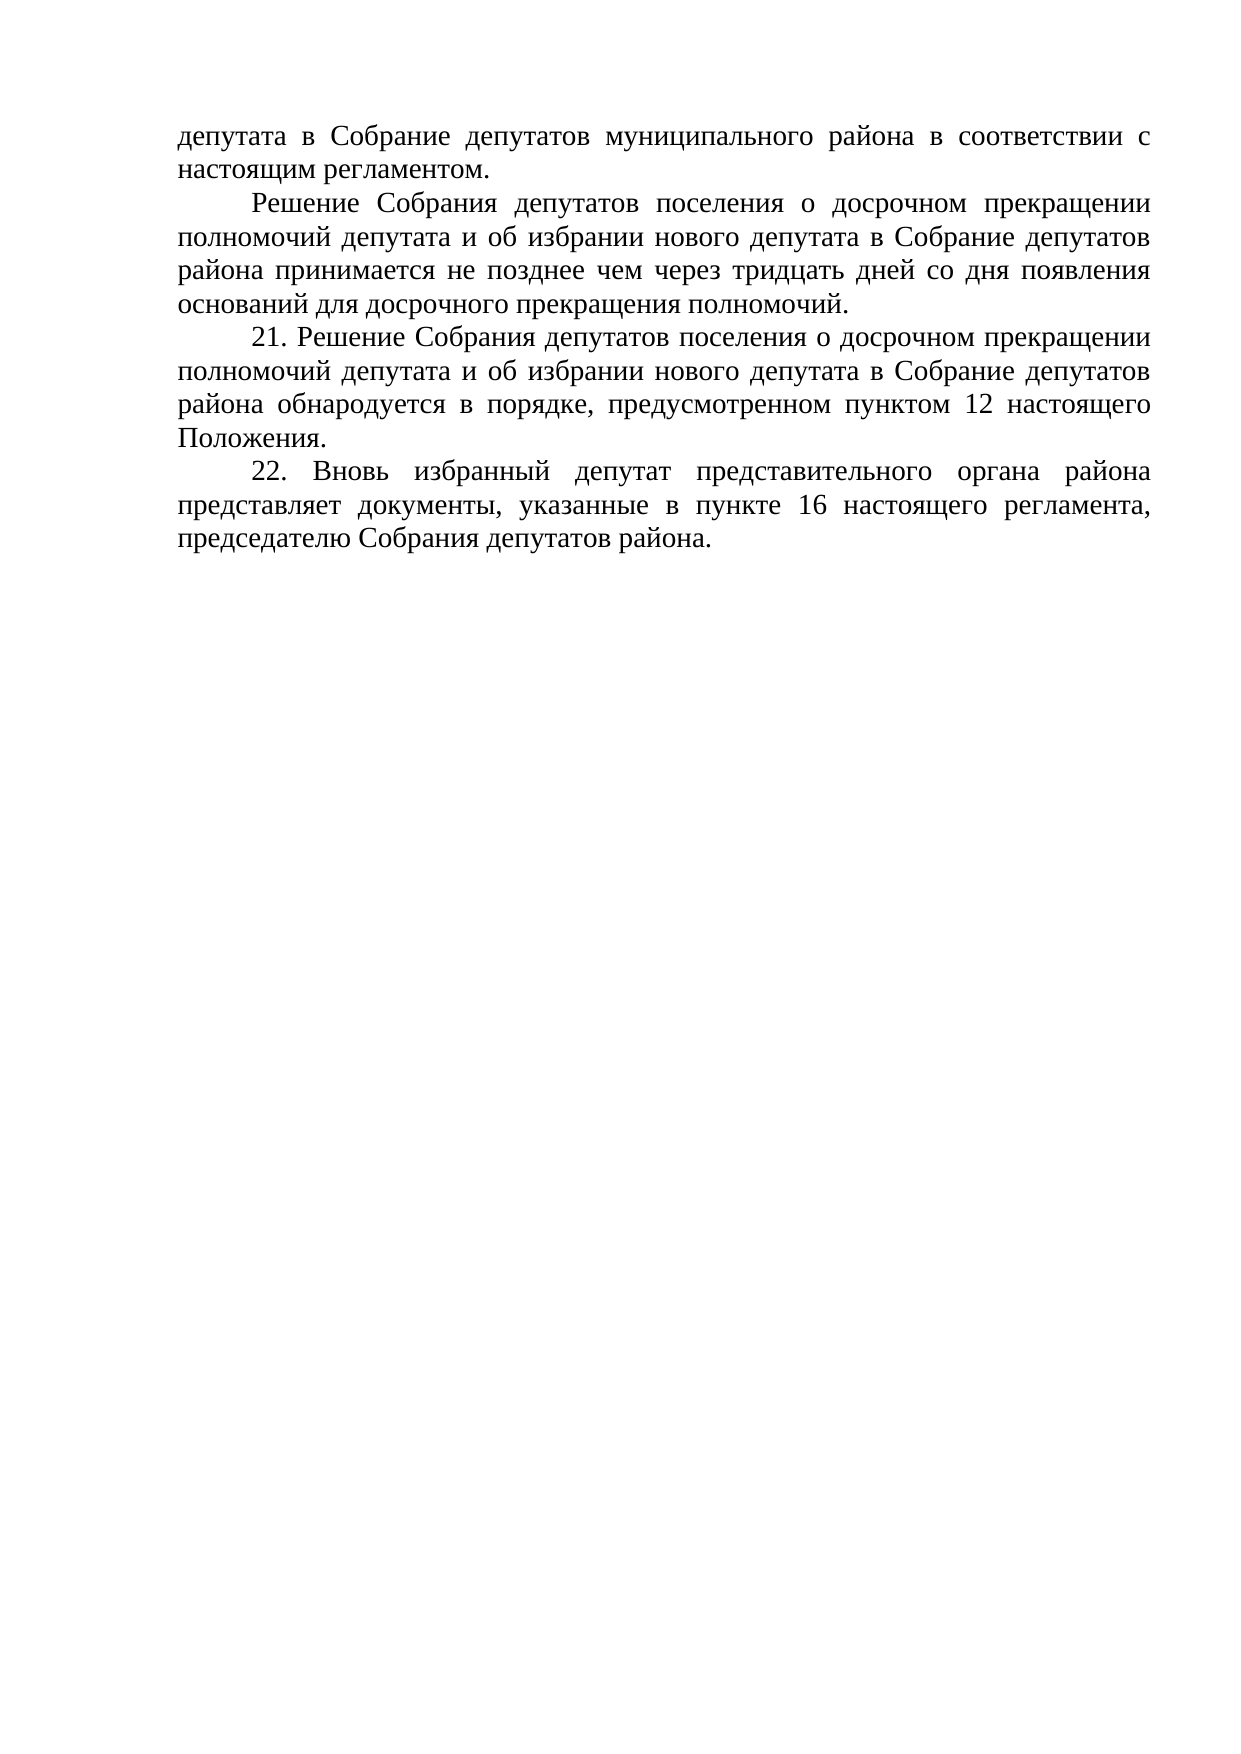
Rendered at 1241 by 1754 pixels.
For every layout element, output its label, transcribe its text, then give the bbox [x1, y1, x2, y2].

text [177, 118, 1152, 185]
text 22. Вновь избранный депутат представительного органа района представляет документы, указанные в пункте 16 настоящего регламента, председателю Собрания депутатов района. [177, 453, 1152, 554]
text Решение Собрания депутатов поселения о досрочном прекращении полномочий депутата и об избрании нового депутата в Собрание депутатов района принимается не позднее чем через тридцать дней со дня появления оснований для досрочного прекращения полномочий. [177, 185, 1152, 319]
text 21. Решение Собрания депутатов поселения о досрочном прекращении полномочий депутата и об избрании нового депутата в Собрание депутатов района обнародуется в порядке, предусмотренном пунктом 12 настоящего Положения. [177, 319, 1152, 453]
